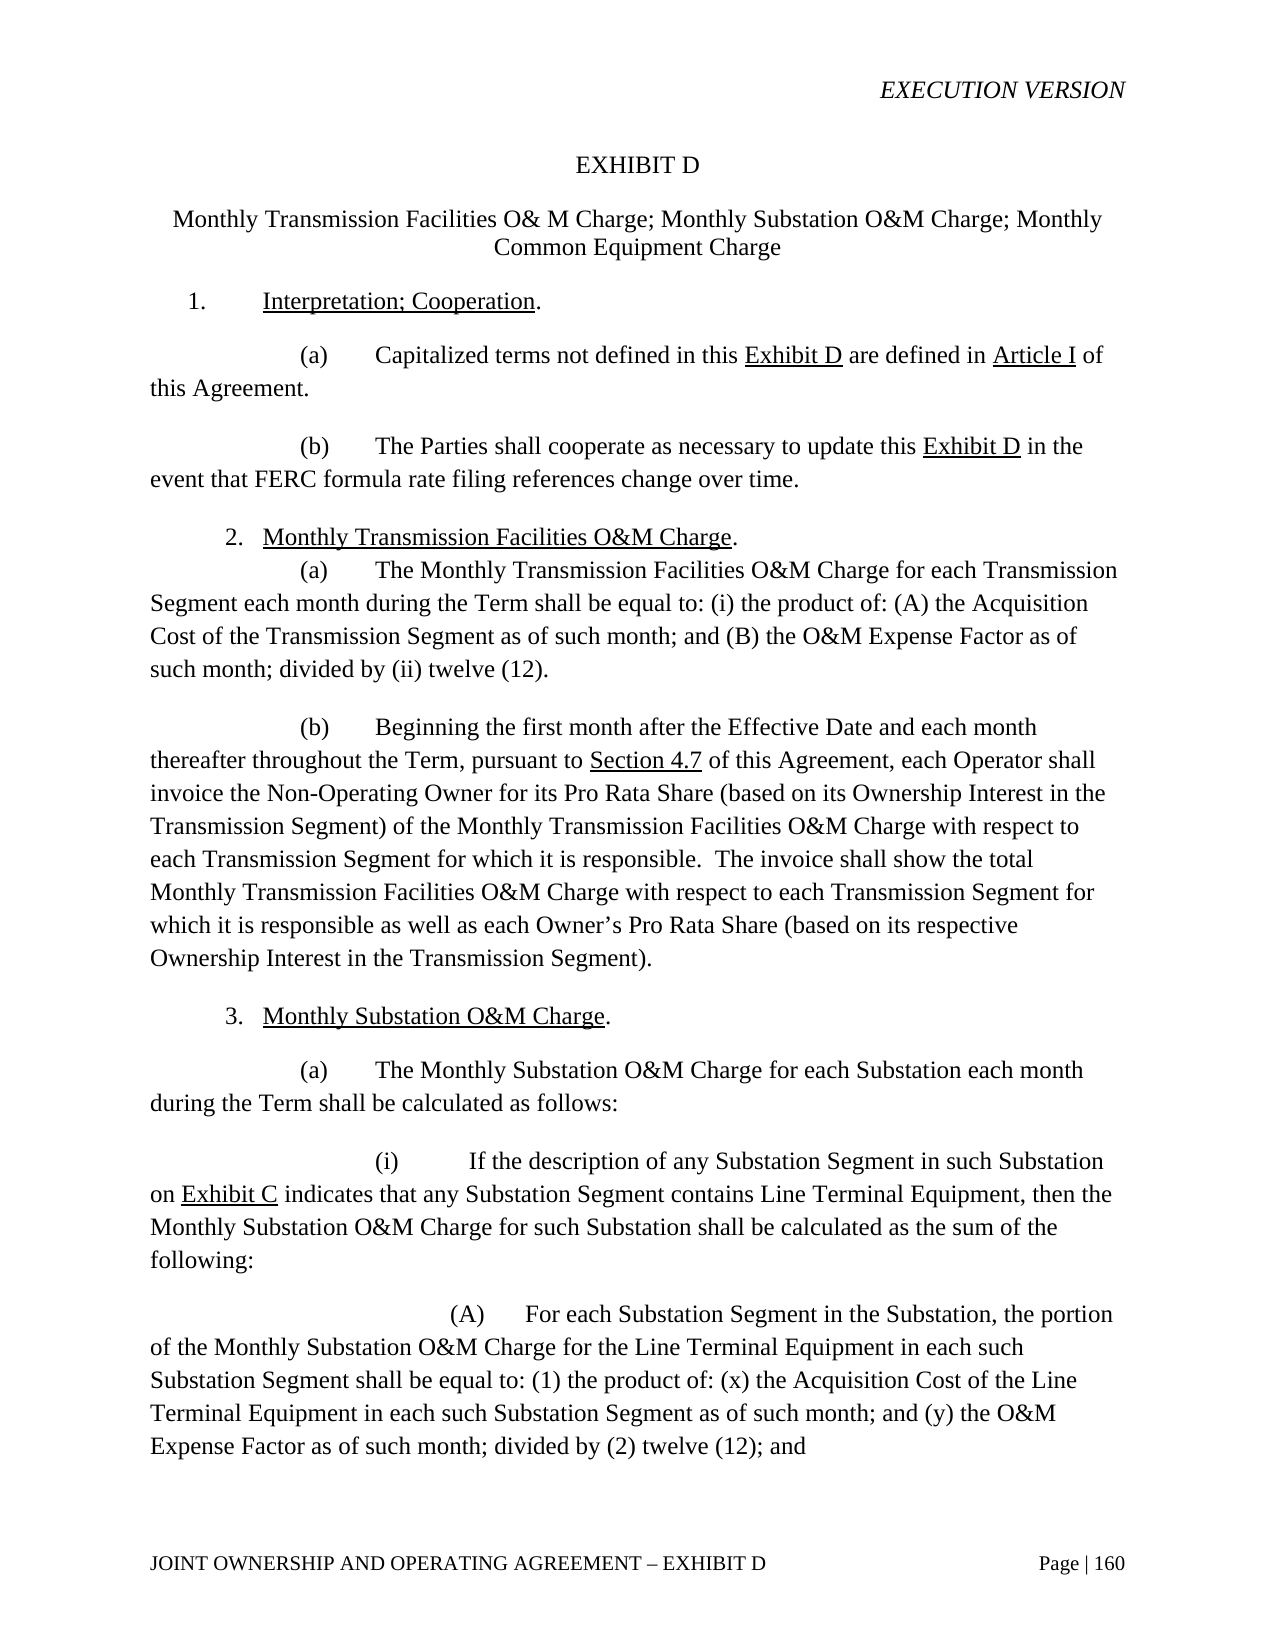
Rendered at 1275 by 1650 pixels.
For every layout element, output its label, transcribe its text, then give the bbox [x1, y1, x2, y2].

text (a) The Monthly Transmission Facilities O&M Charge for each Transmission Segment each month during the Term shall be equal to: (i) the product of: (A) the Acquisition Cost of the Transmission Segment as of such month; and (B) the O&M Expense Factor as of such month; divided by (ii) twelve (12). [150, 555, 1125, 683]
list Monthly Substation O&M Charge. [225, 1001, 1125, 1030]
subtitle Capitalized terms not defined in this Exhibit D are defined in Article I of this Agreement. [150, 340, 1125, 402]
text Monthly Transmission Facilities O& M Charge; Monthly Substation O&M Charge; Monthly Common Equipment Charge [150, 204, 1125, 261]
text EXHIBIT D [150, 150, 1125, 179]
subtitle The Parties shall cooperate as necessary to update this Exhibit D in the event that FERC formula rate filing references change over time. [150, 431, 1125, 493]
list For each Substation Segment in the Substation, the portion of the Monthly Substation O&M Charge for the Line Terminal Equipment in each such Substation Segment shall be equal to: (1) the product of: (x) the Acquisition Cost of the Line Terminal Equipment in each such Substation Segment as of such month; and (y) the O&M Expense Factor as of such month; divided by (2) twelve (12); and [150, 1299, 1125, 1460]
list Monthly Transmission Facilities O&M Charge. [225, 522, 1125, 551]
list Interpretation; Cooperation. [187, 286, 1125, 315]
text (b) Beginning the first month after the Effective Date and each month thereafter throughout the Term, pursuant to Section 4.7 of this Agreement, each Operator shall invoice the Non-Operating Owner for its Pro Rata Share (based on its Ownership Interest in the Transmission Segment) of the Monthly Transmission Facilities O&M Charge with respect to each Transmission Segment for which it is responsible. The invoice shall show the total Monthly Transmission Facilities O&M Charge with respect to each Transmission Segment for which it is responsible as well as each Owner’s Pro Rata Share (based on its respective Ownership Interest in the Transmission Segment). [150, 712, 1125, 972]
subtitle The Monthly Substation O&M Charge for each Substation each month during the Term shall be calculated as follows: [150, 1055, 1125, 1117]
list If the description of any Substation Segment in such Substation on Exhibit C indicates that any Substation Segment contains Line Terminal Equipment, then the Monthly Substation O&M Charge for such Substation shall be calculated as the sum of the following: [150, 1146, 1125, 1274]
